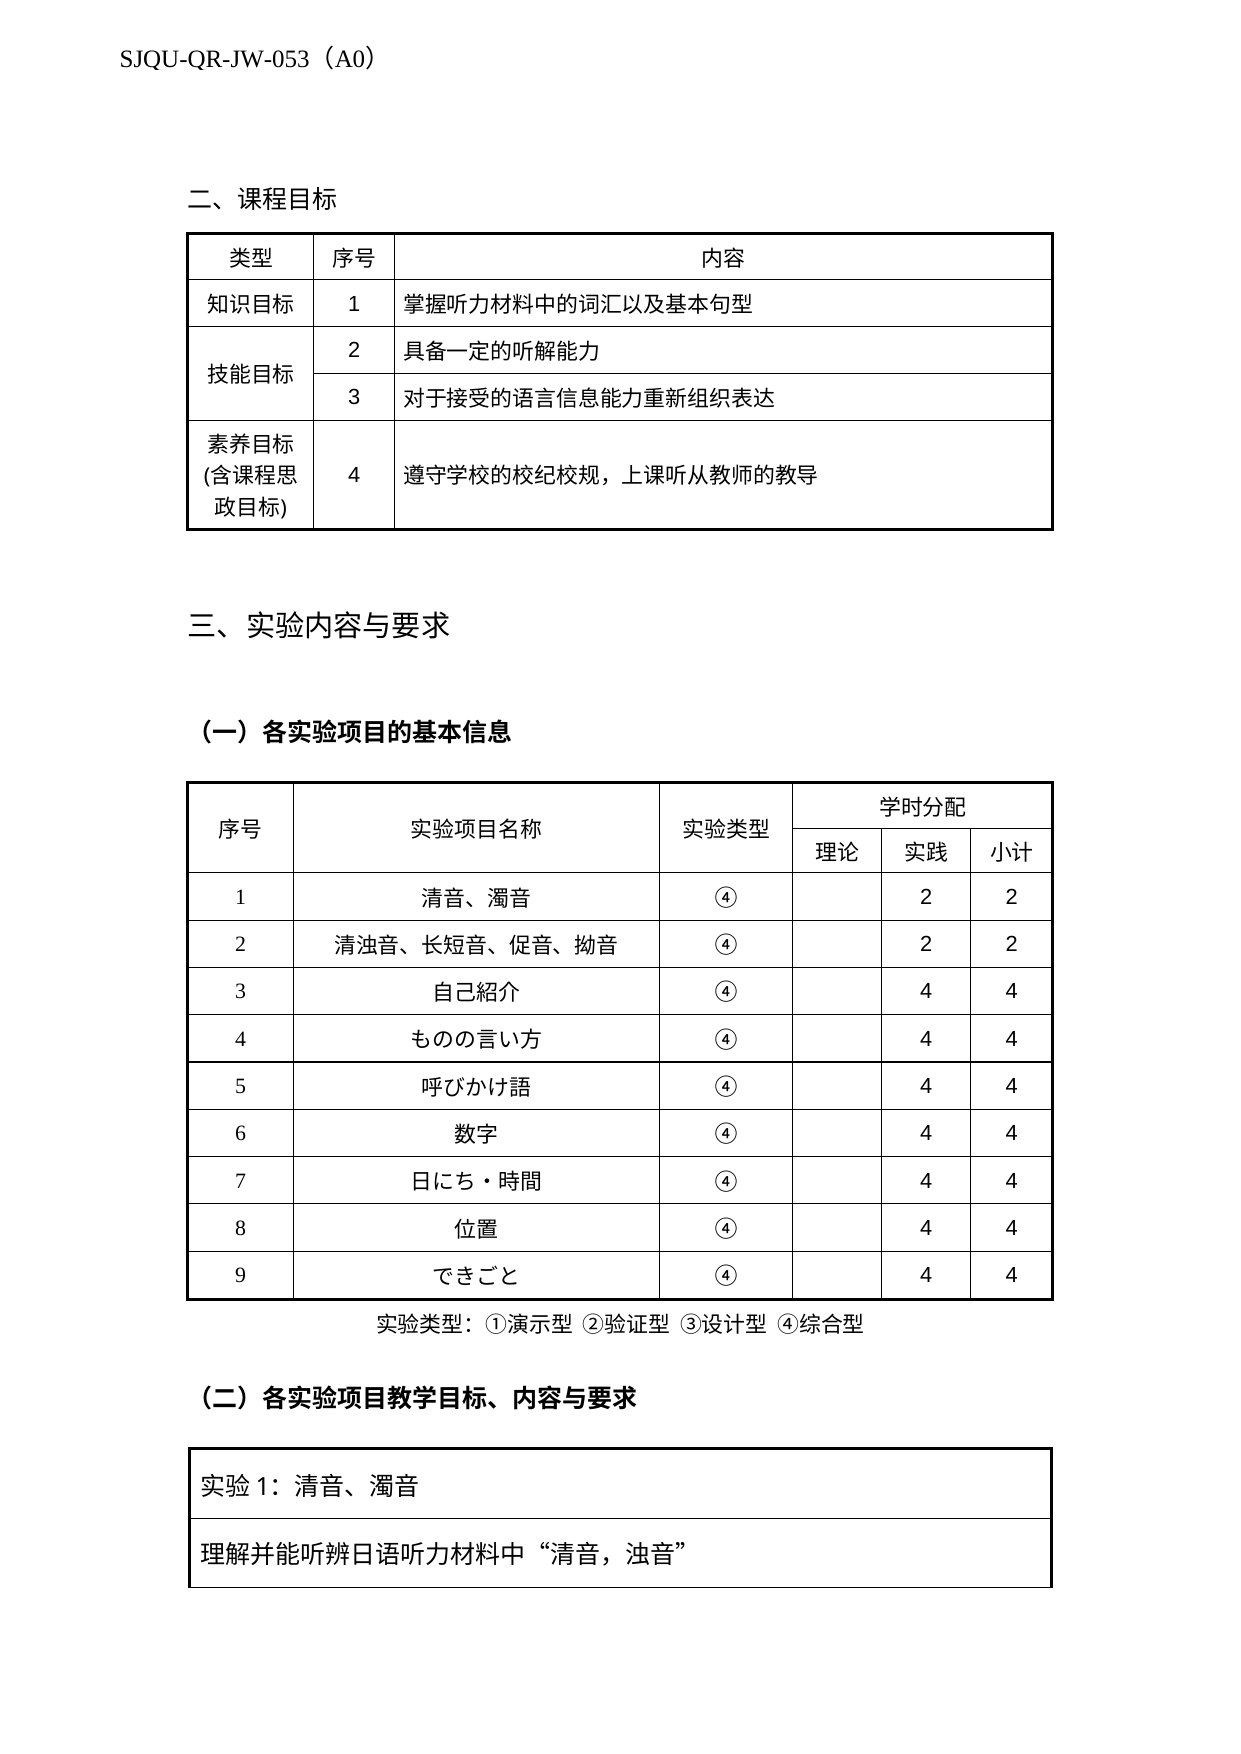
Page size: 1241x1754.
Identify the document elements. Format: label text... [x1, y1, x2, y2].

table_cell [793, 968, 881, 1014]
text （一）各实验项目的基本信息 [187, 696, 1053, 764]
text 三、实验内容与要求 [187, 590, 1053, 658]
table_header 实验类型 [660, 784, 792, 872]
table_cell 4 [971, 1204, 1051, 1251]
table_cell 自己紹介 [294, 968, 659, 1014]
table_cell 掌握听力材料中的词汇以及基本句型 [395, 280, 1051, 326]
table_cell ④ [660, 1015, 792, 1061]
table_cell 2 [971, 873, 1051, 919]
table_cell 2 [882, 921, 970, 967]
table_cell 4 [882, 1110, 970, 1156]
table_cell 3 [189, 968, 293, 1014]
table_cell 4 [882, 1157, 970, 1203]
table_cell できごと [294, 1252, 659, 1298]
table_cell 2 [882, 873, 970, 919]
table_cell 3 [314, 374, 394, 420]
table_cell 理论 [793, 829, 881, 872]
table_cell [793, 1110, 881, 1156]
table_cell 4 [882, 968, 970, 1014]
table_header 序号 [314, 235, 394, 279]
table_cell 知识目标 [189, 280, 313, 326]
table_cell 4 [189, 1015, 293, 1061]
table_cell ④ [660, 921, 792, 967]
table_cell 清浊音、长短音、促音、拗音 [294, 921, 659, 967]
table_cell 具备一定的听解能力 [395, 327, 1051, 373]
table_cell 2 [314, 327, 394, 373]
table_header 类型 [189, 235, 313, 279]
table_cell 4 [971, 1015, 1051, 1061]
table_cell 6 [189, 1110, 293, 1156]
table_cell 4 [882, 1015, 970, 1061]
table_cell 数字 [294, 1110, 659, 1156]
table_cell 8 [189, 1204, 293, 1251]
table_cell 4 [882, 1204, 970, 1251]
table_cell [793, 1204, 881, 1251]
table_header 序号 [189, 784, 293, 872]
table_header 学时分配 [793, 784, 1051, 828]
table_cell [793, 1015, 881, 1061]
table_cell ④ [660, 1204, 792, 1251]
table_cell [793, 1252, 881, 1298]
table_cell 技能目标 [189, 327, 313, 420]
table_cell 2 [189, 921, 293, 967]
table_cell 1 [314, 280, 394, 326]
table_cell 5 [189, 1063, 293, 1109]
table_cell 小计 [971, 829, 1051, 872]
table_cell 4 [971, 1252, 1051, 1298]
table_header 实验1：清音、濁音 [191, 1450, 1050, 1518]
table_cell 2 [971, 921, 1051, 967]
table_cell 4 [971, 968, 1051, 1014]
table_cell 呼びかけ語 [294, 1063, 659, 1109]
table_cell 4 [971, 1110, 1051, 1156]
table_cell ④ [660, 1110, 792, 1156]
table_cell 7 [189, 1157, 293, 1203]
table_cell 4 [971, 1063, 1051, 1109]
table_cell 清音、濁音 [294, 873, 659, 919]
table_cell ④ [660, 1063, 792, 1109]
table_cell 4 [971, 1157, 1051, 1203]
table_cell ④ [660, 968, 792, 1014]
table_header 实验项目名称 [294, 784, 659, 872]
table_cell 日にち・時間 [294, 1157, 659, 1203]
table_cell 位置 [294, 1204, 659, 1251]
table_cell 4 [882, 1063, 970, 1109]
table_cell ものの言い方 [294, 1015, 659, 1061]
table_cell ④ [660, 1157, 792, 1203]
table_cell 对于接受的语言信息能力重新组织表达 [395, 374, 1051, 420]
table_cell 理解并能听辨日语听力材料中“清音，浊音” [191, 1519, 1050, 1587]
table_cell 实践 [882, 829, 970, 872]
table_header 内容 [395, 235, 1051, 279]
table_cell ④ [660, 1252, 792, 1298]
table_cell 实验类型：①演示型 ②验证型 ③设计型 ④综合型 [188, 1301, 1053, 1345]
table_cell [793, 1063, 881, 1109]
text 二、课程目标 [187, 164, 1053, 232]
table_cell 素养目标 (含课程思政目标) [189, 421, 313, 528]
table_cell [793, 873, 881, 919]
table_cell 遵守学校的校纪校规，上课听从教师的教导 [395, 421, 1051, 528]
text （二）各实验项目教学目标、内容与要求 [187, 1362, 1053, 1430]
table_cell 4 [882, 1252, 970, 1298]
table_cell ④ [660, 873, 792, 919]
table_cell 4 [314, 421, 394, 528]
table_cell [793, 1157, 881, 1203]
table_cell [793, 921, 881, 967]
table_cell 9 [189, 1252, 293, 1298]
table_cell 1 [189, 873, 293, 919]
